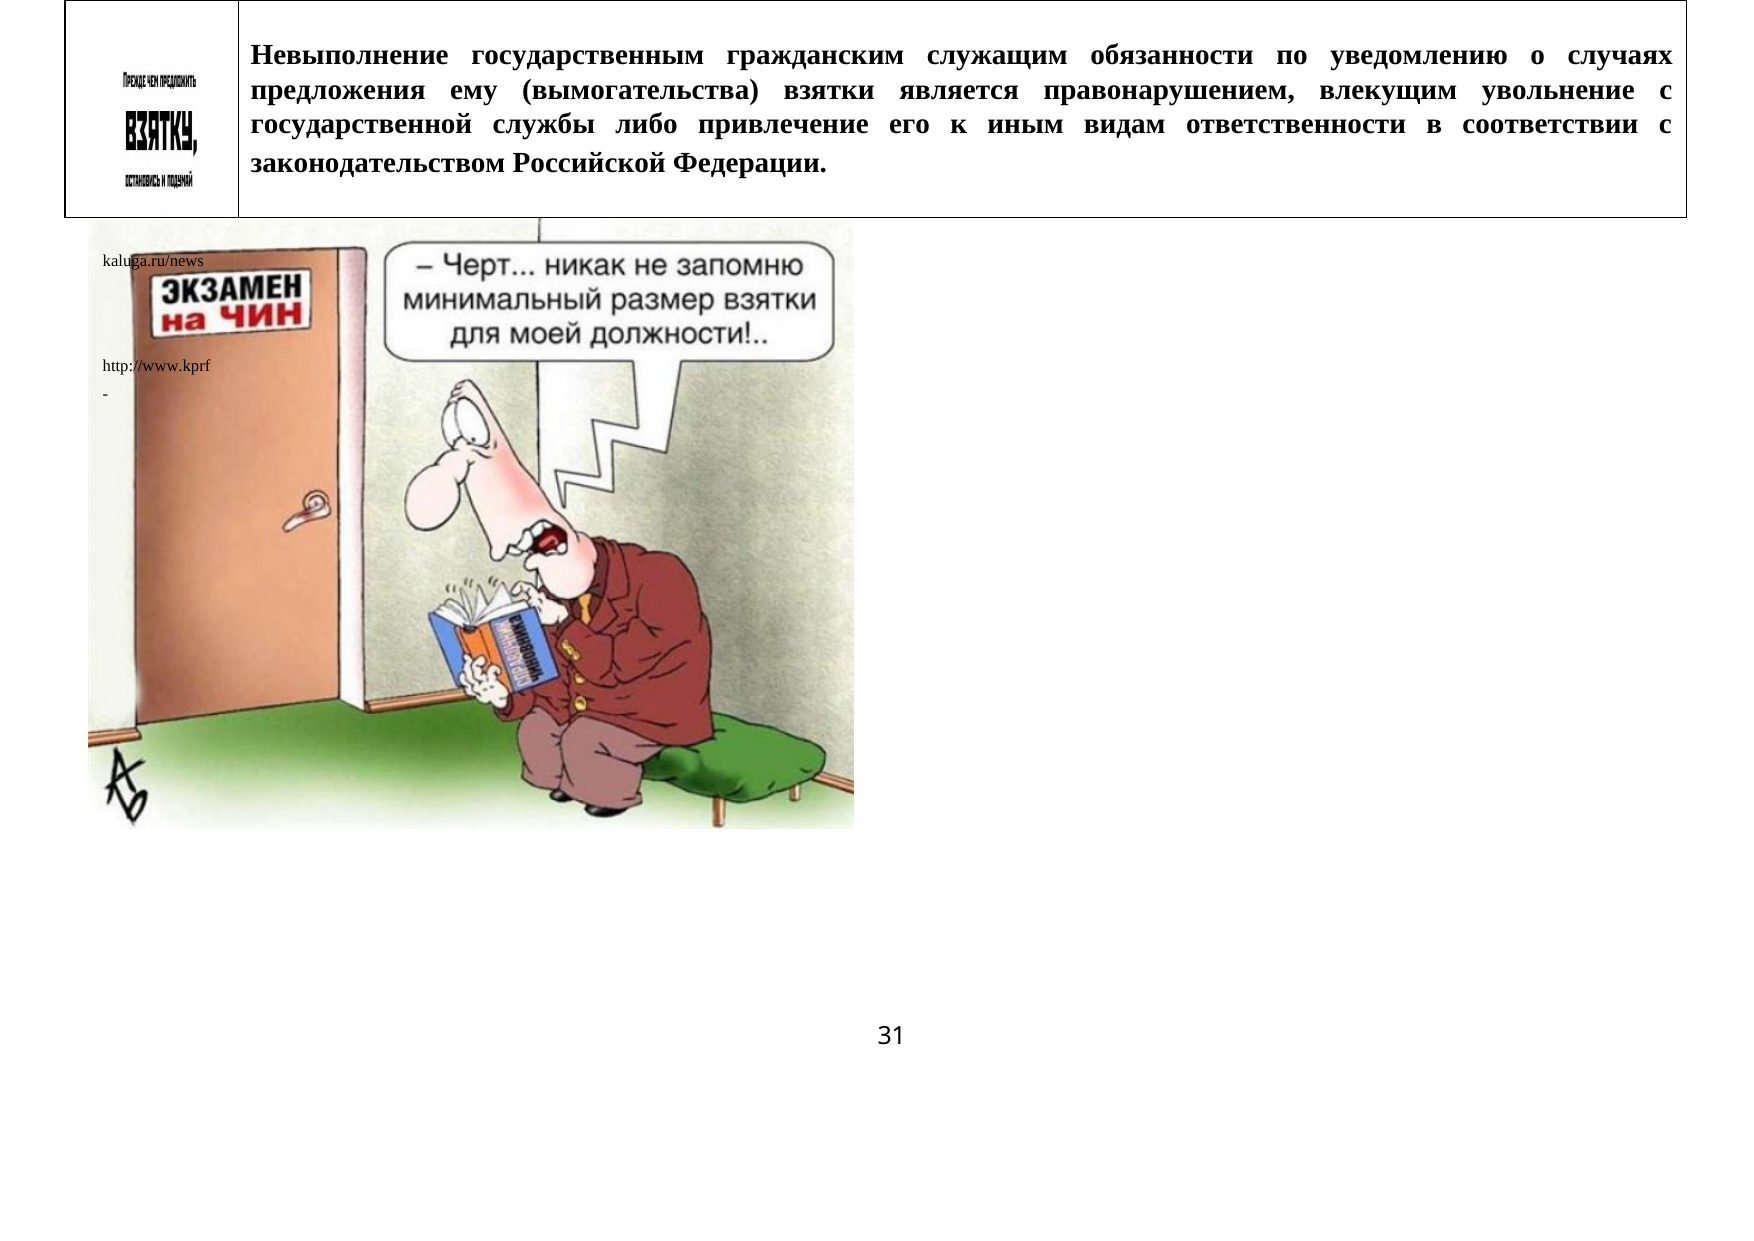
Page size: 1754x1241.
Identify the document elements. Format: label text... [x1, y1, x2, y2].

table_header Невыполнение государственным гражданским служащим обязанности по уведомлению о случаях предложения ему (вымогательства) взятки является правонарушением, влекущим увольнение с государственной службы либо привлечение его к иным видам ответственности в соответствии с законодательством Российской Федерации. [239, 1, 1686, 217]
picture [88, 218, 854, 829]
picture [107, 56, 214, 214]
table_header [66, 1, 238, 217]
